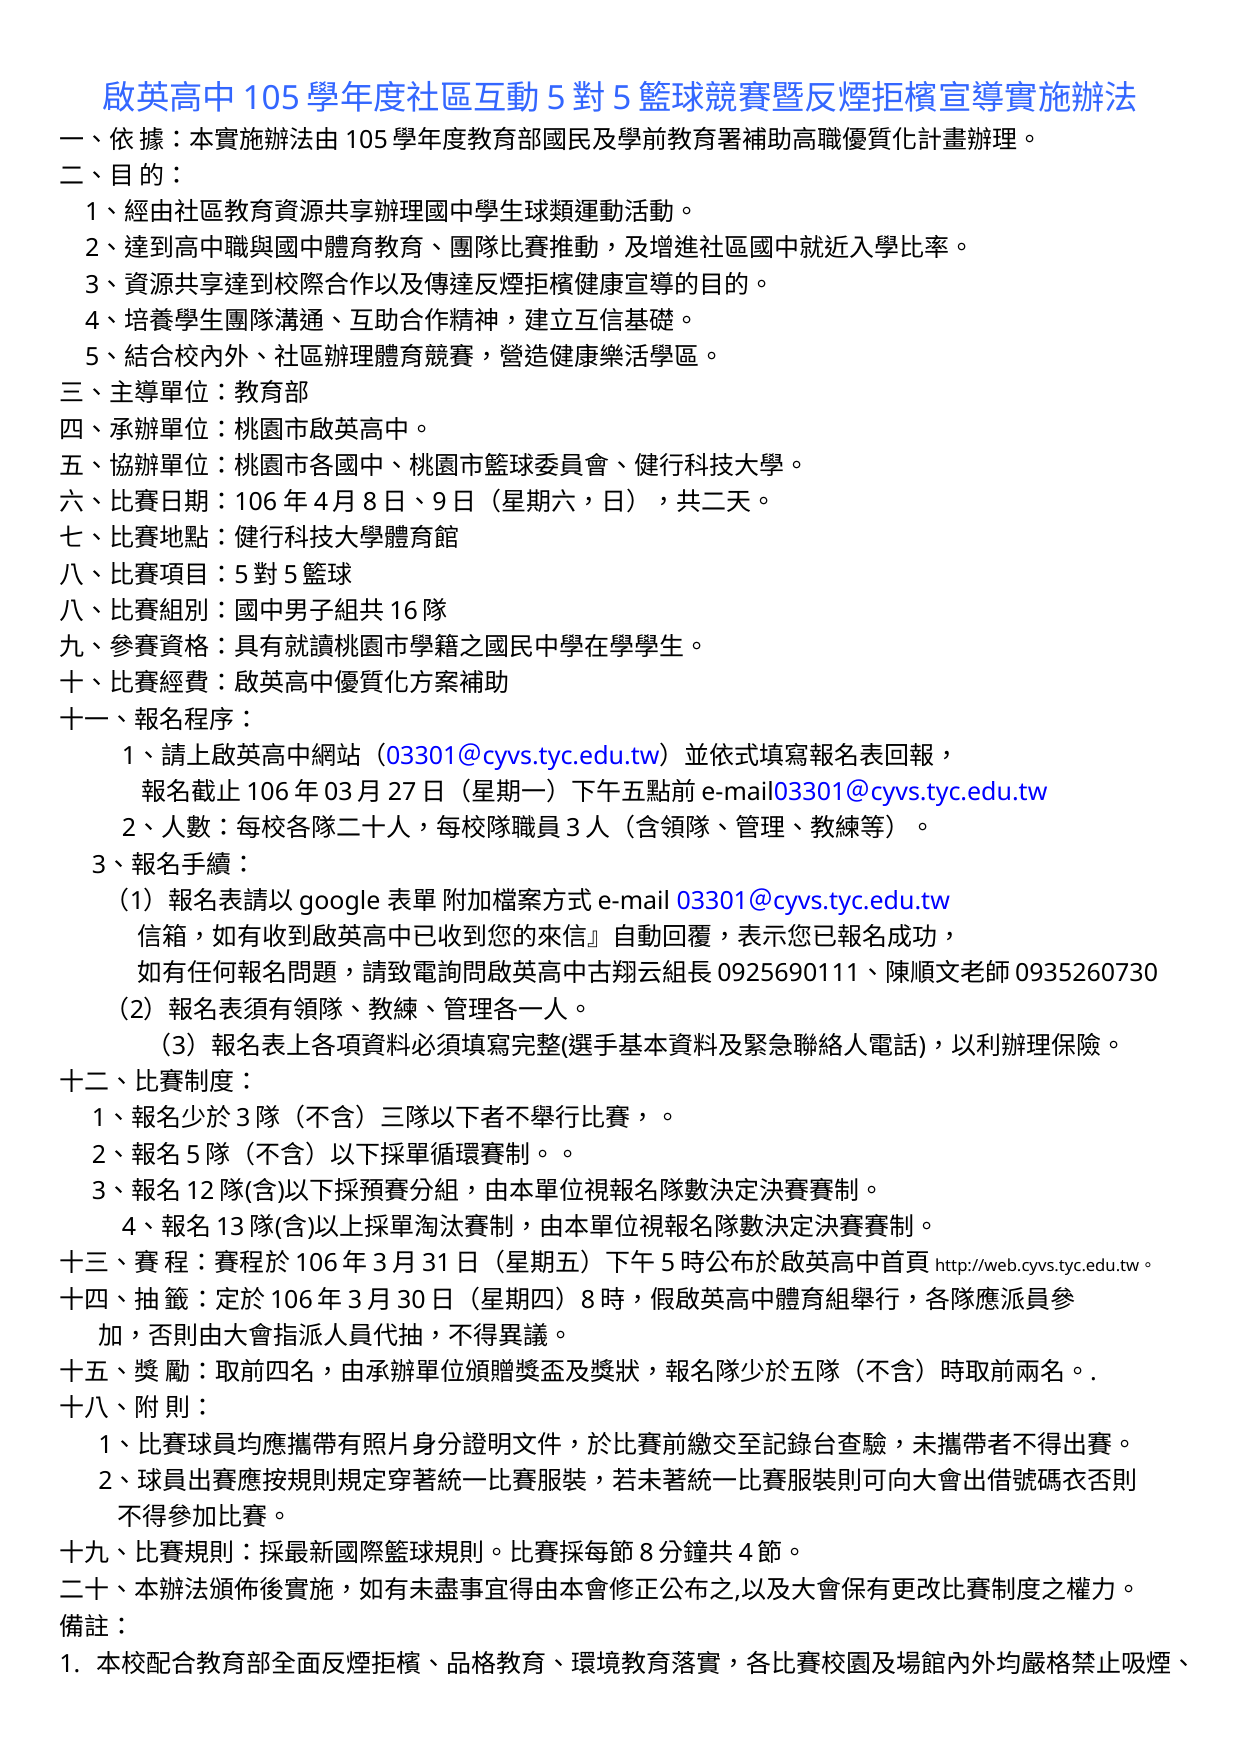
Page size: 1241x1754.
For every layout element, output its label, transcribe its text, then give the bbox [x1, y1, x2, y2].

text （2）報名表須有領隊、教練、管理各一人。 [59, 989, 1181, 1025]
text 二、目 的： [59, 155, 1181, 192]
text （3）報名表上各項資料必須填寫完整(選手基本資料及緊急聯絡人電話)，以利辦理保險。 [59, 1025, 1181, 1062]
text 不得參加比賽。 [59, 1497, 1181, 1533]
text 2、人數：每校各隊二十人，每校隊職員3人（含領隊、管理、教練等）。 [59, 808, 1181, 844]
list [59, 1643, 1181, 1680]
text 1、比賽球員均應攜帶有照片身分證明文件，於比賽前繳交至記錄台查驗，未攜帶者不得出賽。 [59, 1424, 1181, 1460]
text 六、比賽日期：106 年4月8日、9日（星期六，日），共二天。 [59, 482, 1181, 518]
text 八、比賽組別：國中男子組共16隊 [59, 590, 1181, 627]
text 四、承辦單位：桃園市啟英高中。 [59, 409, 1181, 445]
text 啟英高中105學年度社區互動5對5籃球競賽暨反煙拒檳宣導實施辦法 [59, 71, 1181, 119]
text 七、比賽地點：健行科技大學體育館 [59, 518, 1181, 554]
text 如有任何報名問題，請致電詢問啟英高中古翔云組長0925690111、陳順文老師0935260730 [59, 953, 1181, 989]
text 4、培養學生團隊溝通、互助合作精神，建立互信基礎。 [59, 300, 1181, 337]
text 3、報名12隊(含)以下採預賽分組，由本單位視報名隊數決定決賽賽制。 [59, 1170, 1181, 1207]
text 二十、本辦法頒佈後實施，如有未盡事宜得由本會修正公布之,以及大會保有更改比賽制度之權力。 [59, 1569, 1181, 1605]
text 十九、比賽規則：採最新國際籃球規則。比賽採每節8分鐘共4節。 [59, 1533, 1181, 1569]
text 信箱，如有收到啟英高中已收到您的來信』自動回覆，表示您已報名成功， [59, 917, 1181, 953]
text 一、依 據：本實施辦法由105學年度教育部國民及學前教育署補助高職優質化計畫辦理。 [59, 119, 1181, 155]
text 1、經由社區教育資源共享辦理國中學生球類運動活動。 [59, 192, 1181, 228]
text 2、報名5隊（不含）以下採單循環賽制。。 [59, 1134, 1181, 1170]
text 十三、賽 程：賽程於106年3月31日（星期五）下午5時公布於啟英高中首頁http://web.cyvs.tyc.edu.tw。 [59, 1243, 1181, 1279]
text 十、比賽經費：啟英高中優質化方案補助 [59, 663, 1181, 699]
text 1、報名少於3隊（不含）三隊以下者不舉行比賽，。 [59, 1098, 1181, 1134]
text 備註： [59, 1605, 1181, 1643]
text 1、請上啟英高中網站（03301＠cyvs.tyc.edu.tw）並依式填寫報名表回報， [59, 735, 1181, 772]
text 3、報名手續： [59, 844, 1181, 880]
text 2、球員出賽應按規則規定穿著統一比賽服裝，若未著統一比賽服裝則可向大會出借號碼衣否則 [59, 1460, 1181, 1497]
text 3、資源共享達到校際合作以及傳達反煙拒檳健康宣導的目的。 [59, 264, 1181, 300]
text 五、協辦單位：桃園市各國中、桃園市籃球委員會、健行科技大學。 [59, 445, 1181, 482]
text 十二、比賽制度： [59, 1062, 1181, 1098]
text 三、主導單位：教育部 [59, 373, 1181, 409]
text 加，否則由大會指派人員代抽，不得異議。 [59, 1315, 1181, 1352]
text 5、結合校內外、社區辦理體育競賽，營造健康樂活學區。 [59, 337, 1181, 373]
text 報名截止106年03月27日（星期一）下午五點前e-mail03301＠cyvs.tyc.edu.tw [59, 772, 1181, 808]
text 2、達到高中職與國中體育教育、團隊比賽推動，及增進社區國中就近入學比率。 [59, 228, 1181, 264]
text 十五、獎 勵：取前四名，由承辦單位頒贈獎盃及獎狀，報名隊少於五隊（不含）時取前兩名。. [59, 1352, 1181, 1388]
text 九、參賽資格：具有就讀桃園市學籍之國民中學在學學生。 [59, 627, 1181, 663]
text 八、比賽項目：5對5籃球 [59, 554, 1181, 590]
text （1）報名表請以google 表單 附加檔案方式e-mail 03301＠cyvs.tyc.edu.tw [59, 880, 1181, 917]
text 十八、附 則： [59, 1388, 1181, 1424]
text 4、報名13隊(含)以上採單淘汰賽制，由本單位視報名隊數決定決賽賽制。 [59, 1207, 1181, 1243]
text 十一、報名程序： [59, 699, 1181, 735]
text 十四、抽 籤：定於106年3月30日（星期四）8時，假啟英高中體育組舉行，各隊應派員參 [59, 1279, 1181, 1315]
